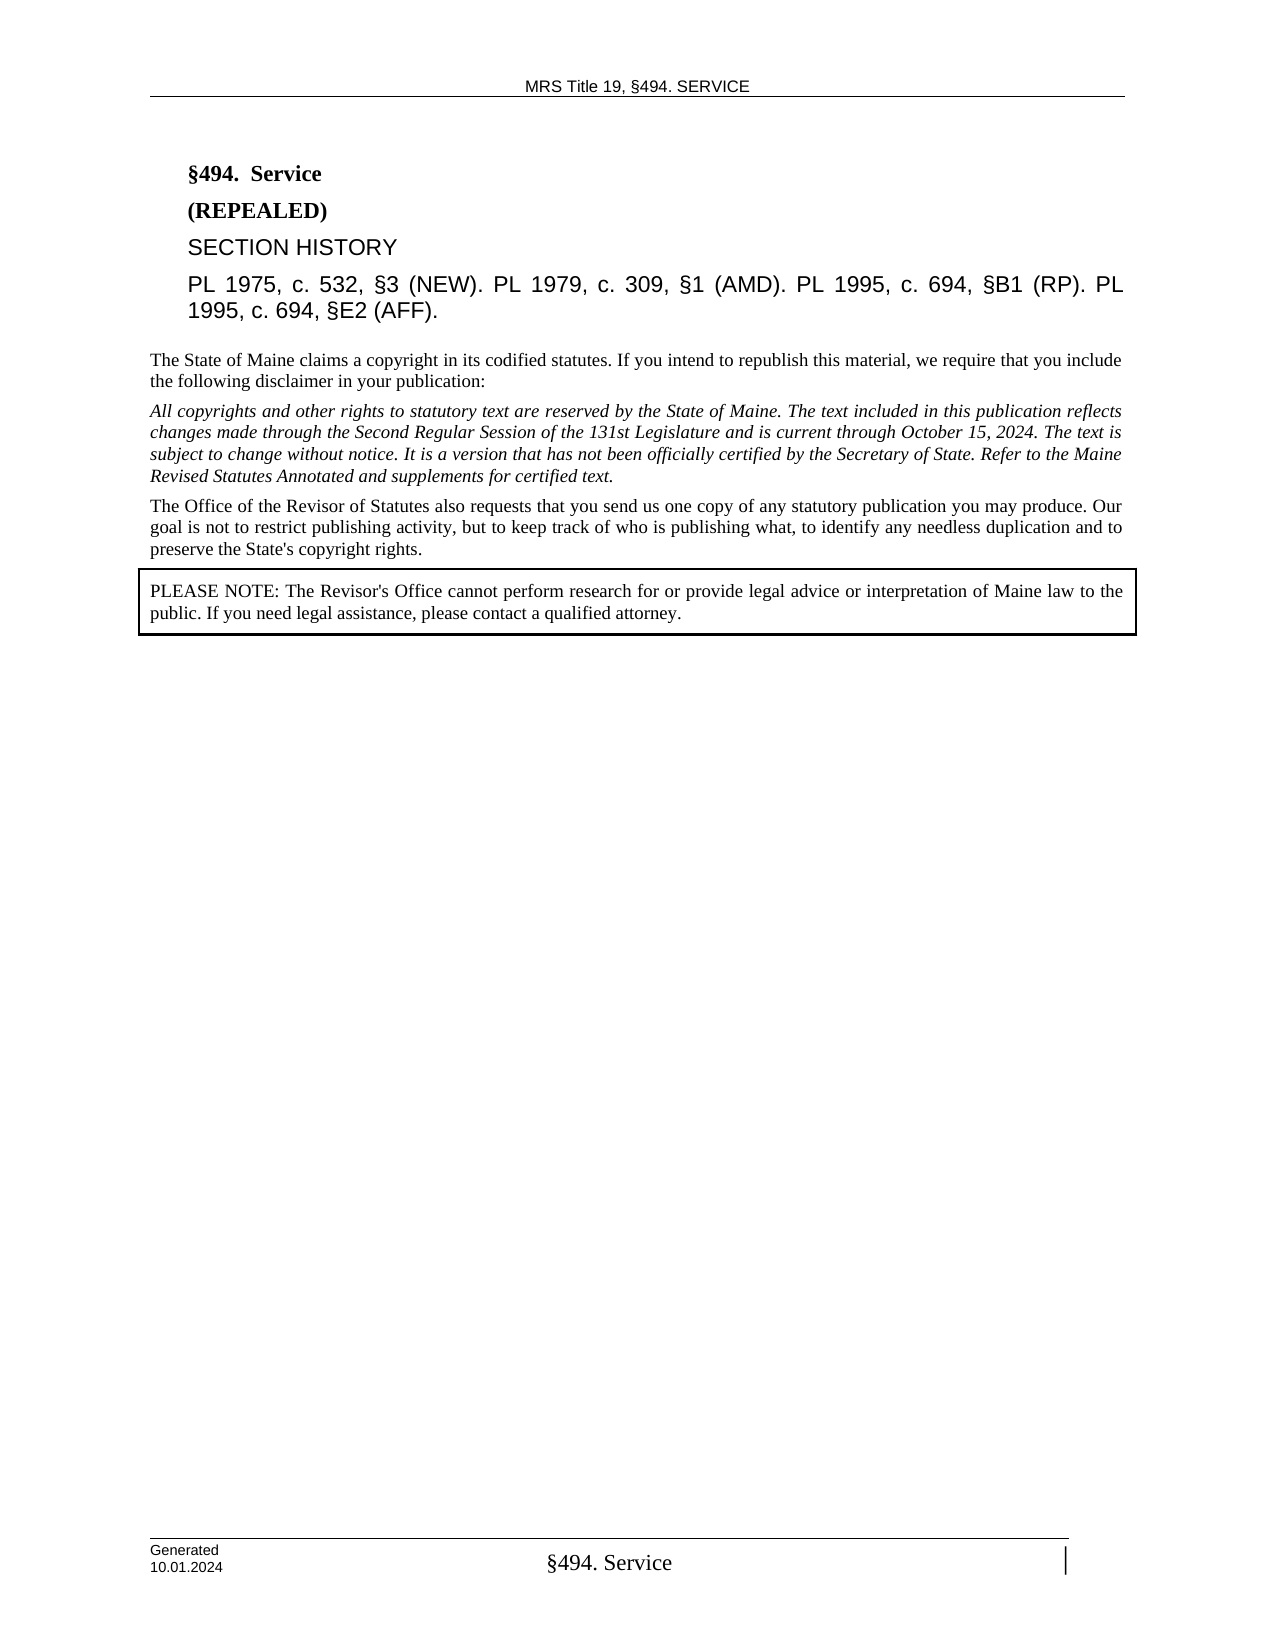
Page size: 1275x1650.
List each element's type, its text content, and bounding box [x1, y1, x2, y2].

text PLEASE NOTE: The Revisor's Office cannot perform research for or provide legal advice or interpretation of Maine law to the public. If you need legal assistance, please contact a qualified attorney. [140, 570, 1135, 633]
text PL 1975, c. 532, §3 (NEW). PL 1979, c. 309, §1 (AMD). PL 1995, c. 694, §B1 (RP). PL 1995, c. 694, §E2 (AFF). [187, 271, 1125, 323]
text §494. Service [187, 160, 1125, 187]
text The Office of the Revisor of Statutes also requests that you send us one copy of any statutory publication you may produce. Our goal is not to restrict publishing activity, but to keep track of who is publishing what, to identify any needless duplication and to preserve the State's copyright rights. [150, 494, 1125, 559]
text (REPEALED) [187, 197, 1125, 223]
text SECTION HISTORY [187, 234, 1125, 260]
text The State of Maine claims a copyright in its codified statutes. If you intend to republish this material, we require that you include the following disclaimer in your publication: [150, 348, 1125, 392]
text All copyrights and other rights to statutory text are reserved by the State of Maine. The text included in this publication reflects changes made through the Second Regular Session of the 131st Legislature and is current through October 15, 2024 . The text is subject to change without notice. It is a version that has not been officially certified by the Secretary of State. Refer to the Maine Revised Statutes Annotated and supplements for certified text. [150, 400, 1125, 486]
